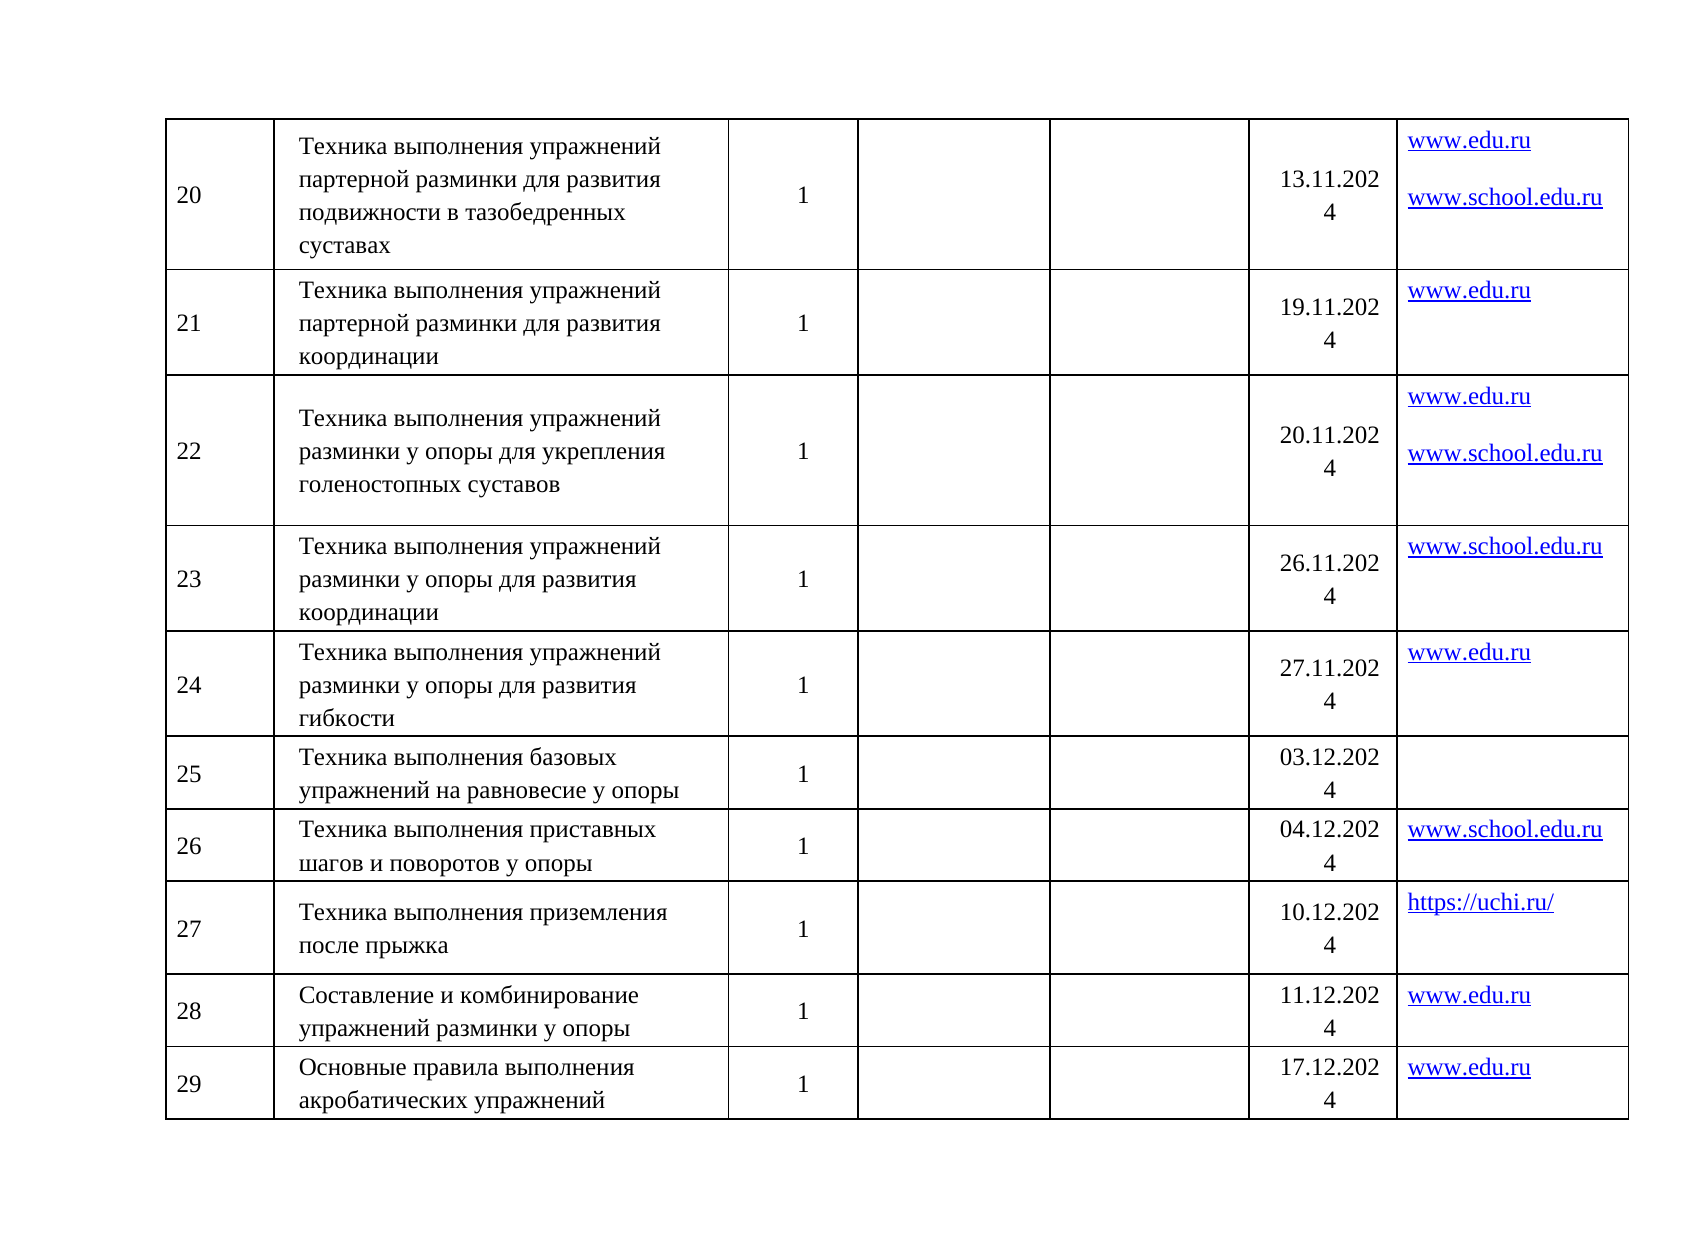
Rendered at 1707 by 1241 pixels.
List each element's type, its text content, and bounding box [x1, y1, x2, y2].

table_cell Техника выполнения приставных шагов и поворотов у опоры [275, 810, 728, 880]
table_cell 1 [729, 737, 857, 808]
table_cell Техника выполнения приземления после прыжка [275, 882, 728, 973]
table_cell 1 [729, 120, 857, 269]
table_cell 19.11.2024 [1250, 270, 1396, 374]
table_cell [859, 270, 1049, 374]
table_cell 24 [167, 632, 273, 735]
table_cell Техника выполнения упражнений разминки у опоры для развития координации [275, 526, 728, 630]
table_cell [1051, 376, 1248, 524]
table_cell www.edu.ru www.school.edu.ru [1398, 376, 1628, 524]
table_cell 1 [729, 376, 857, 524]
table_cell 20 [167, 120, 273, 269]
table_cell [1051, 1047, 1248, 1118]
table_cell 17.12.2024 [1250, 1047, 1396, 1118]
table_cell 21 [167, 270, 273, 374]
table_cell [1051, 975, 1248, 1046]
table_cell 1 [729, 632, 857, 735]
table_cell 20.11.2024 [1250, 376, 1396, 524]
table_cell 29 [167, 1047, 273, 1118]
table_cell [859, 376, 1049, 524]
table_cell 13.11.2024 [1250, 120, 1396, 269]
table_cell 1 [729, 526, 857, 630]
table_cell Техника выполнения упражнений партерной разминки для развития подвижности в тазобедренных суставах [275, 120, 728, 269]
table_cell www.edu.ru [1398, 632, 1628, 735]
table_cell 1 [729, 270, 857, 374]
table_cell 1 [729, 975, 857, 1046]
table_cell 04.12.2024 [1250, 810, 1396, 880]
table_cell [859, 1047, 1049, 1118]
table_cell [859, 975, 1049, 1046]
table_cell [859, 810, 1049, 880]
table_cell [859, 526, 1049, 630]
table_cell [1051, 526, 1248, 630]
table_cell [1051, 270, 1248, 374]
table_cell www.edu.ru [1398, 975, 1628, 1046]
table_cell [859, 737, 1049, 808]
table_cell 1 [729, 810, 857, 880]
table_cell 11.12.2024 [1250, 975, 1396, 1046]
table_cell [1051, 810, 1248, 880]
table_cell [859, 632, 1049, 735]
table_cell [859, 882, 1049, 973]
table_cell [1051, 882, 1248, 973]
table_cell 23 [167, 526, 273, 630]
table_cell www.edu.ru [1398, 1047, 1628, 1118]
table_cell Основные правила выполнения акробатических упражнений [275, 1047, 728, 1118]
table_cell 26.11.2024 [1250, 526, 1396, 630]
table_cell 1 [729, 882, 857, 973]
table_cell www.edu.ru www.school.edu.ru [1398, 120, 1628, 269]
table_cell [1051, 120, 1248, 269]
table_cell Техника выполнения упражнений разминки у опоры для развития гибкости [275, 632, 728, 735]
table_cell 10.12.2024 [1250, 882, 1396, 973]
table_cell [1398, 737, 1628, 808]
table_cell [1051, 737, 1248, 808]
table_cell 28 [167, 975, 273, 1046]
table_cell https://uchi.ru/ [1398, 882, 1628, 973]
table_cell 22 [167, 376, 273, 524]
table_cell www.edu.ru [1398, 270, 1628, 374]
table_cell 27 [167, 882, 273, 973]
table_cell www.school.edu.ru [1398, 810, 1628, 880]
table_cell Техника выполнения упражнений партерной разминки для развития координации [275, 270, 728, 374]
table_cell [1051, 632, 1248, 735]
table_cell 27.11.2024 [1250, 632, 1396, 735]
table_cell Техника выполнения упражнений разминки у опоры для укрепления голеностопных суставов [275, 376, 728, 524]
table_cell 1 [729, 1047, 857, 1118]
table_cell [859, 120, 1049, 269]
table_cell Составление и комбинирование упражнений разминки у опоры [275, 975, 728, 1046]
table_cell Техника выполнения базовых упражнений на равновесие у опоры [275, 737, 728, 808]
table_cell 25 [167, 737, 273, 808]
table_cell www.school.edu.ru [1398, 526, 1628, 630]
table_cell 03.12.2024 [1250, 737, 1396, 808]
table_cell 26 [167, 810, 273, 880]
